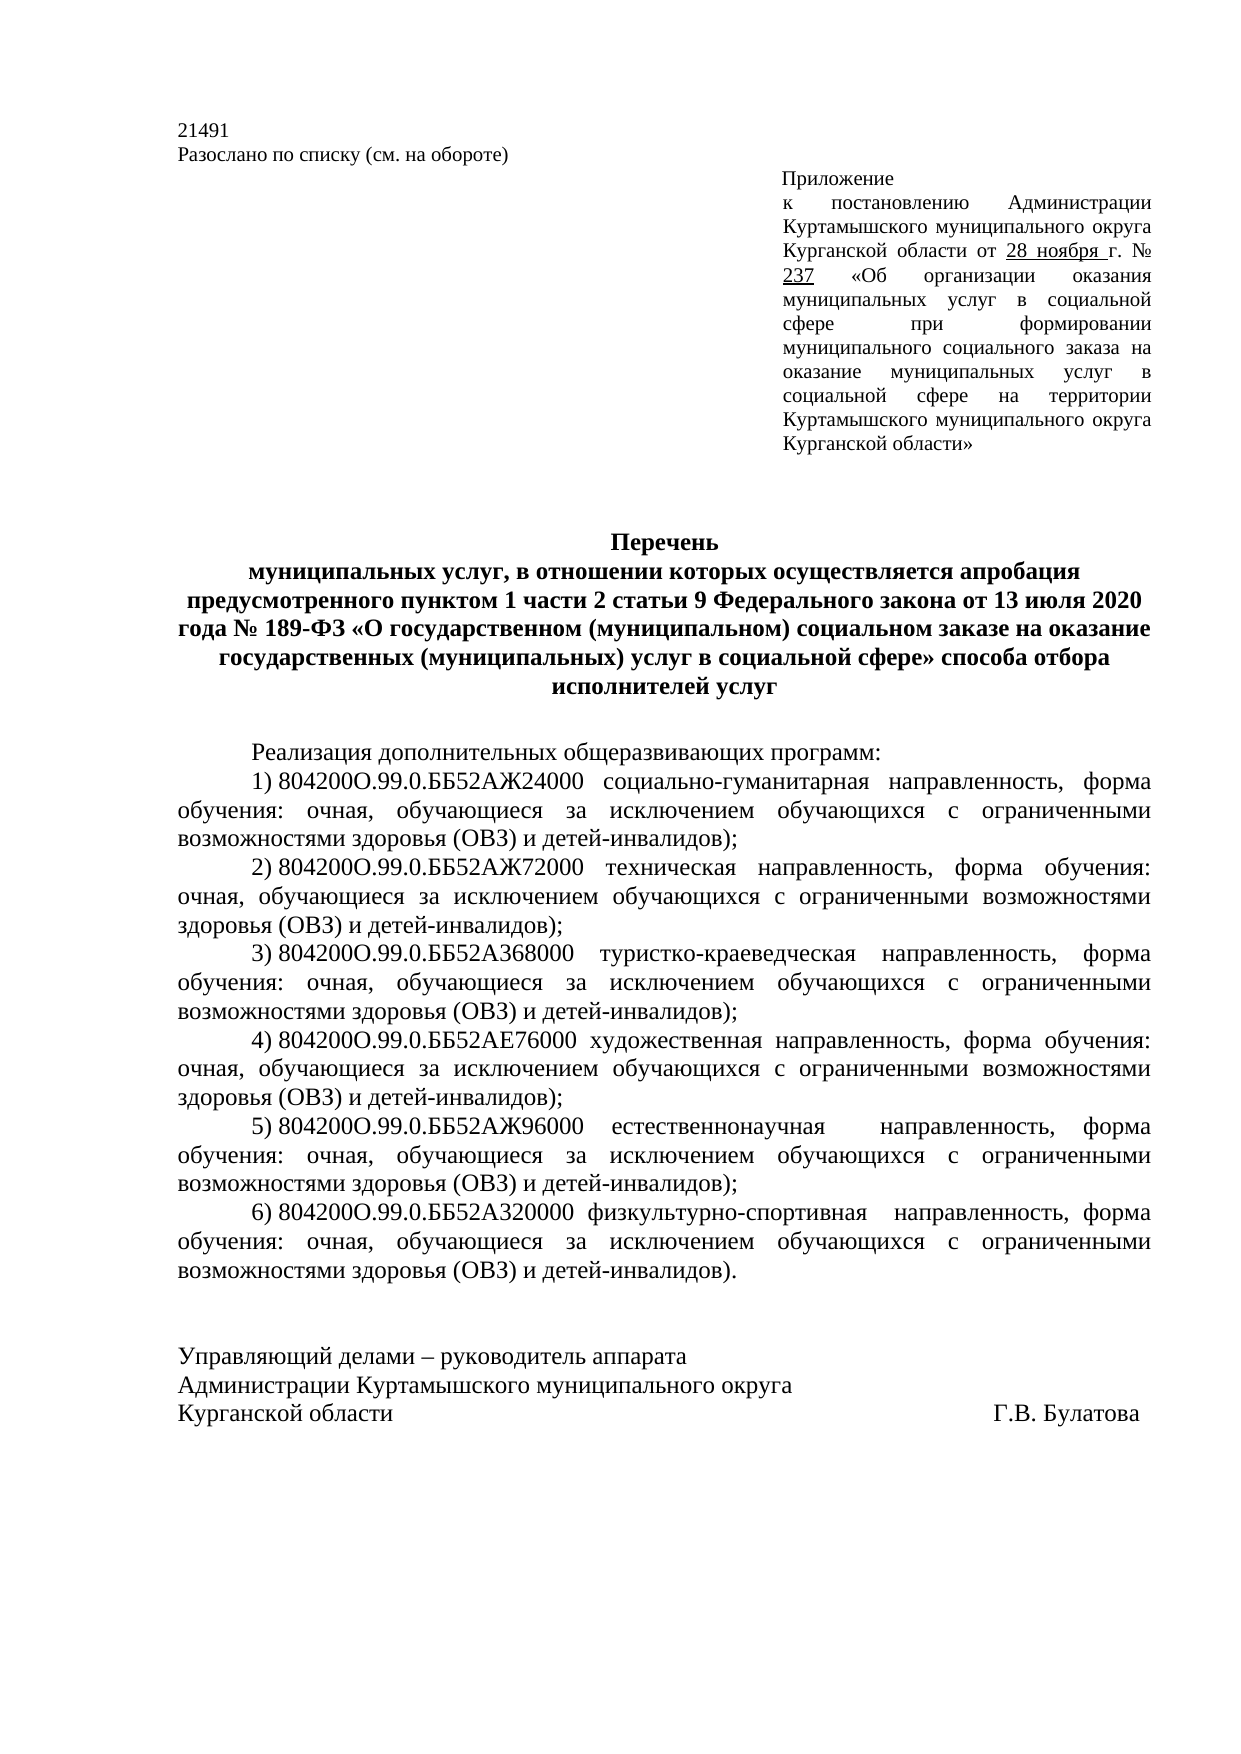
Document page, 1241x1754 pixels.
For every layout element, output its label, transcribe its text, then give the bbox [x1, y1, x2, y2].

text муниципальных услуг, в отношении которых осуществляется апробация предусмотренного пунктом 1 части 2 статьи 9 Федерального закона от 13 июля 2020 года № 189-ФЗ «О государственном (муниципальном) социальном заказе на оказание государственных (муниципальных) услуг в социальной сфере» способа отбора исполнителей услуг [177, 556, 1152, 700]
text Приложение [177, 166, 1152, 190]
text Перечень [177, 527, 1152, 556]
text Разослано по списку (см. на обороте) [177, 142, 1152, 166]
text 2) 804200О.99.0.ББ52АЖ72000 техническая направленность, форма обучения: очная, обучающиеся за исключением обучающихся с ограниченными возможностями здоровья (ОВЗ) и детей-инвалидов); [177, 852, 1152, 938]
text Реализация дополнительных общеразвивающих программ: [177, 737, 1152, 766]
text 5) 804200О.99.0.ББ52АЖ96000 естественнонаучная направленность, форма обучения: очная, обучающиеся за исключением обучающихся с ограниченными возможностями здоровья (ОВЗ) и детей-инвалидов); [177, 1111, 1152, 1197]
text Управляющий делами – руководитель аппарата [177, 1341, 1152, 1370]
text 21491 [177, 118, 1152, 142]
text Курганской области Г.В. Булатова [177, 1398, 1152, 1427]
text 3) 804200О.99.0.ББ52А368000 туристко-краеведческая направленность, форма обучения: очная, обучающиеся за исключением обучающихся с ограниченными возможностями здоровья (ОВЗ) и детей-инвалидов); [177, 938, 1152, 1025]
text 4) 804200О.99.0.ББ52АЕ76000 художественная направленность, форма обучения: очная, обучающиеся за исключением обучающихся с ограниченными возможностями здоровья (ОВЗ) и детей-инвалидов); [177, 1025, 1152, 1111]
text 1) 804200О.99.0.ББ52АЖ24000 социально-гуманитарная направленность, форма обучения: очная, обучающиеся за исключением обучающихся с ограниченными возможностями здоровья (ОВЗ) и детей-инвалидов); [177, 766, 1152, 852]
text Администрации Куртамышского муниципального округа [177, 1370, 1152, 1398]
text к постановлению Администрации Куртамышского муниципального округа Курганской области от 28 ноября г. № 237 «Об организации оказания муниципальных услуг в социальной сфере при формировании муниципального социального заказа на оказание муниципальных услуг в социальной сфере на территории Куртамышского муниципального округа Курганской области» [783, 190, 1152, 455]
text 6) 804200О.99.0.ББ52А320000 физкультурно-спортивная направленность, форма обучения: очная, обучающиеся за исключением обучающихся с ограниченными возможностями здоровья (ОВЗ) и детей-инвалидов). [177, 1197, 1152, 1283]
